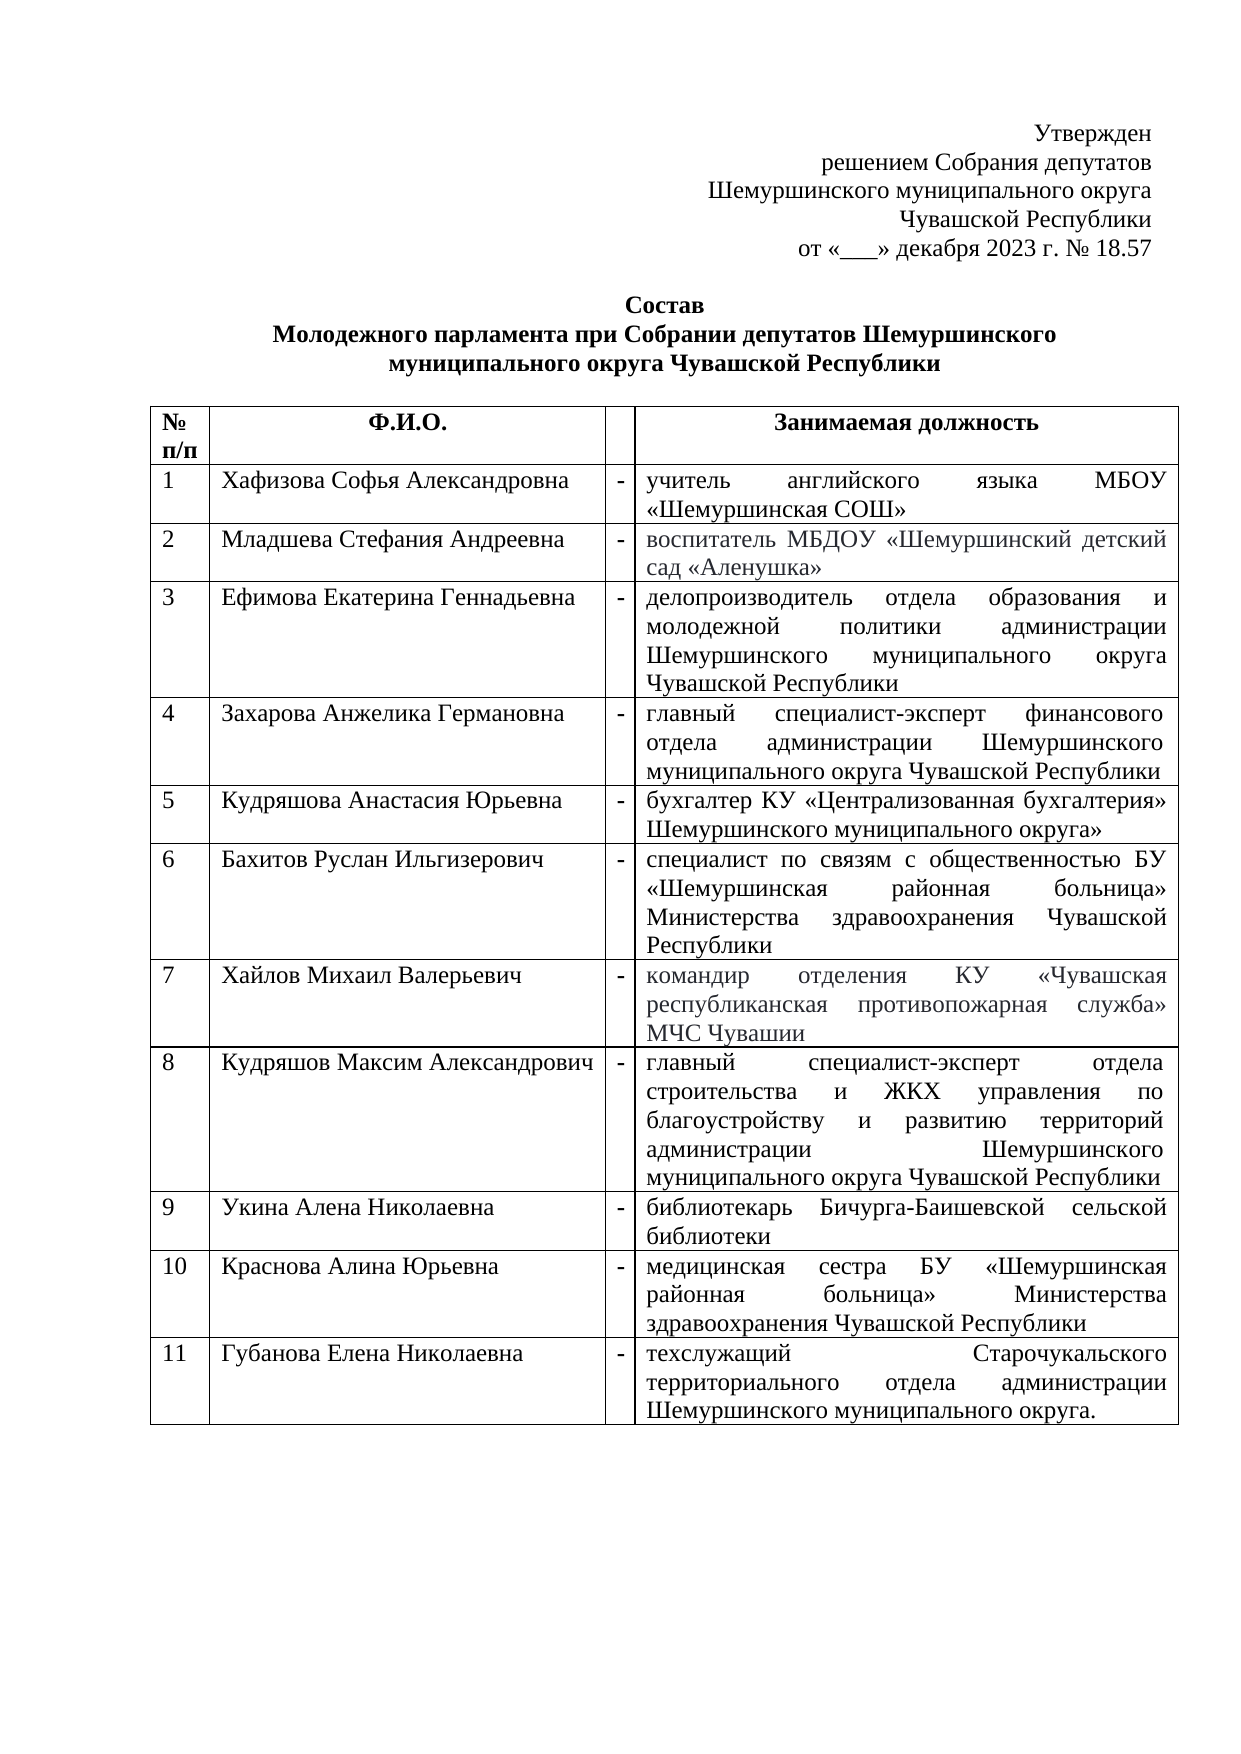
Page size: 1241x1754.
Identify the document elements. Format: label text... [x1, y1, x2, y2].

table_cell Краснова Алина Юрьевна [210, 1251, 605, 1337]
table_cell учитель английского языка МБОУ «Шемуршинская СОШ» [636, 465, 1178, 523]
table_header Занимаемая должность [636, 407, 1178, 464]
table_cell бухгалтер КУ «Централизованная бухгалтерия» Шемуршинского муниципального округа» [636, 786, 1178, 843]
table_cell главный специалист-эксперт финансового отдела администрации Шемуршинского муниципального округа Чувашской Республики [636, 698, 1178, 784]
table_cell делопроизводитель отдела образования и молодежной политики администрации Шемуршинского муниципального округа Чувашской Республики [636, 582, 1178, 697]
table_cell Бахитов Руслан Ильгизерович [210, 844, 605, 959]
table_cell - [606, 524, 634, 581]
table_cell Захарова Анжелика Германовна [210, 698, 605, 784]
table_cell Хайлов Михаил Валерьевич [210, 960, 605, 1046]
table_cell - [606, 465, 634, 523]
table_cell - [606, 786, 634, 843]
table_cell 2 [151, 524, 209, 581]
table_cell командир отделения КУ «Чувашская республиканская противопожарная служба» МЧС Чувашии [636, 960, 1178, 1046]
text Шемуршинского муниципального округа [177, 176, 1152, 204]
table_cell Кудряшов Максим Александрович [210, 1048, 605, 1191]
table_header Ф.И.О. [210, 407, 605, 464]
text Чувашской Республики [177, 204, 1152, 233]
table_cell специалист по связям с общественностью БУ «Шемуршинская районная больница» Министерства здравоохранения Чувашской Республики [636, 844, 1178, 959]
table_cell - [606, 1048, 634, 1191]
table_cell - [606, 698, 634, 784]
table_cell - [606, 844, 634, 959]
table_cell главный специалист-эксперт отдела строительства и ЖКХ управления по благоустройству и развитию территорий администрации Шемуршинского муниципального округа Чувашской Республики [636, 1048, 1178, 1191]
text Молодежного парламента при Собрании депутатов Шемуршинского муниципального округа Чувашской Республики [177, 319, 1152, 377]
table_cell медицинская сестра БУ «Шемуршинская районная больница» Министерства здравоохранения Чувашской Республики [636, 1251, 1178, 1337]
table_cell 11 [151, 1338, 209, 1424]
table_cell Младшева Стефания Андреевна [210, 524, 605, 581]
text от «___» декабря 2023 г. № 18.57 [177, 233, 1152, 262]
table_cell 8 [151, 1048, 209, 1191]
table_cell Губанова Елена Николаевна [210, 1338, 605, 1424]
table_cell - [606, 960, 634, 1046]
table_cell 5 [151, 786, 209, 843]
text решением Собрания депутатов [177, 147, 1152, 176]
table_cell 3 [151, 582, 209, 697]
table_cell 1 [151, 465, 209, 523]
table_cell 9 [151, 1192, 209, 1250]
table_cell - [606, 1192, 634, 1250]
table_cell - [606, 582, 634, 697]
table_cell 7 [151, 960, 209, 1046]
table_cell 10 [151, 1251, 209, 1337]
table_cell 6 [151, 844, 209, 959]
text Утвержден [177, 118, 1152, 147]
table_header [606, 407, 634, 464]
table_cell - [606, 1251, 634, 1337]
text Состав [177, 291, 1152, 319]
table_cell Укина Алена Николаевна [210, 1192, 605, 1250]
table_cell воспитатель МБДОУ «Шемуршинский детский сад «Аленушка» [636, 524, 1178, 581]
table_cell техслужащий Старочукальского территориального отдела администрации Шемуршинского муниципального округа. [636, 1338, 1178, 1424]
table_cell библиотекарь Бичурга-Баишевской сельской библиотеки [636, 1192, 1178, 1250]
table_cell Кудряшова Анастасия Юрьевна [210, 786, 605, 843]
table_cell 4 [151, 698, 209, 784]
table_cell Хафизова Софья Александровна [210, 465, 605, 523]
table_cell Ефимова Екатерина Геннадьевна [210, 582, 605, 697]
table_cell - [606, 1338, 634, 1424]
table_header № п/п [151, 407, 209, 464]
